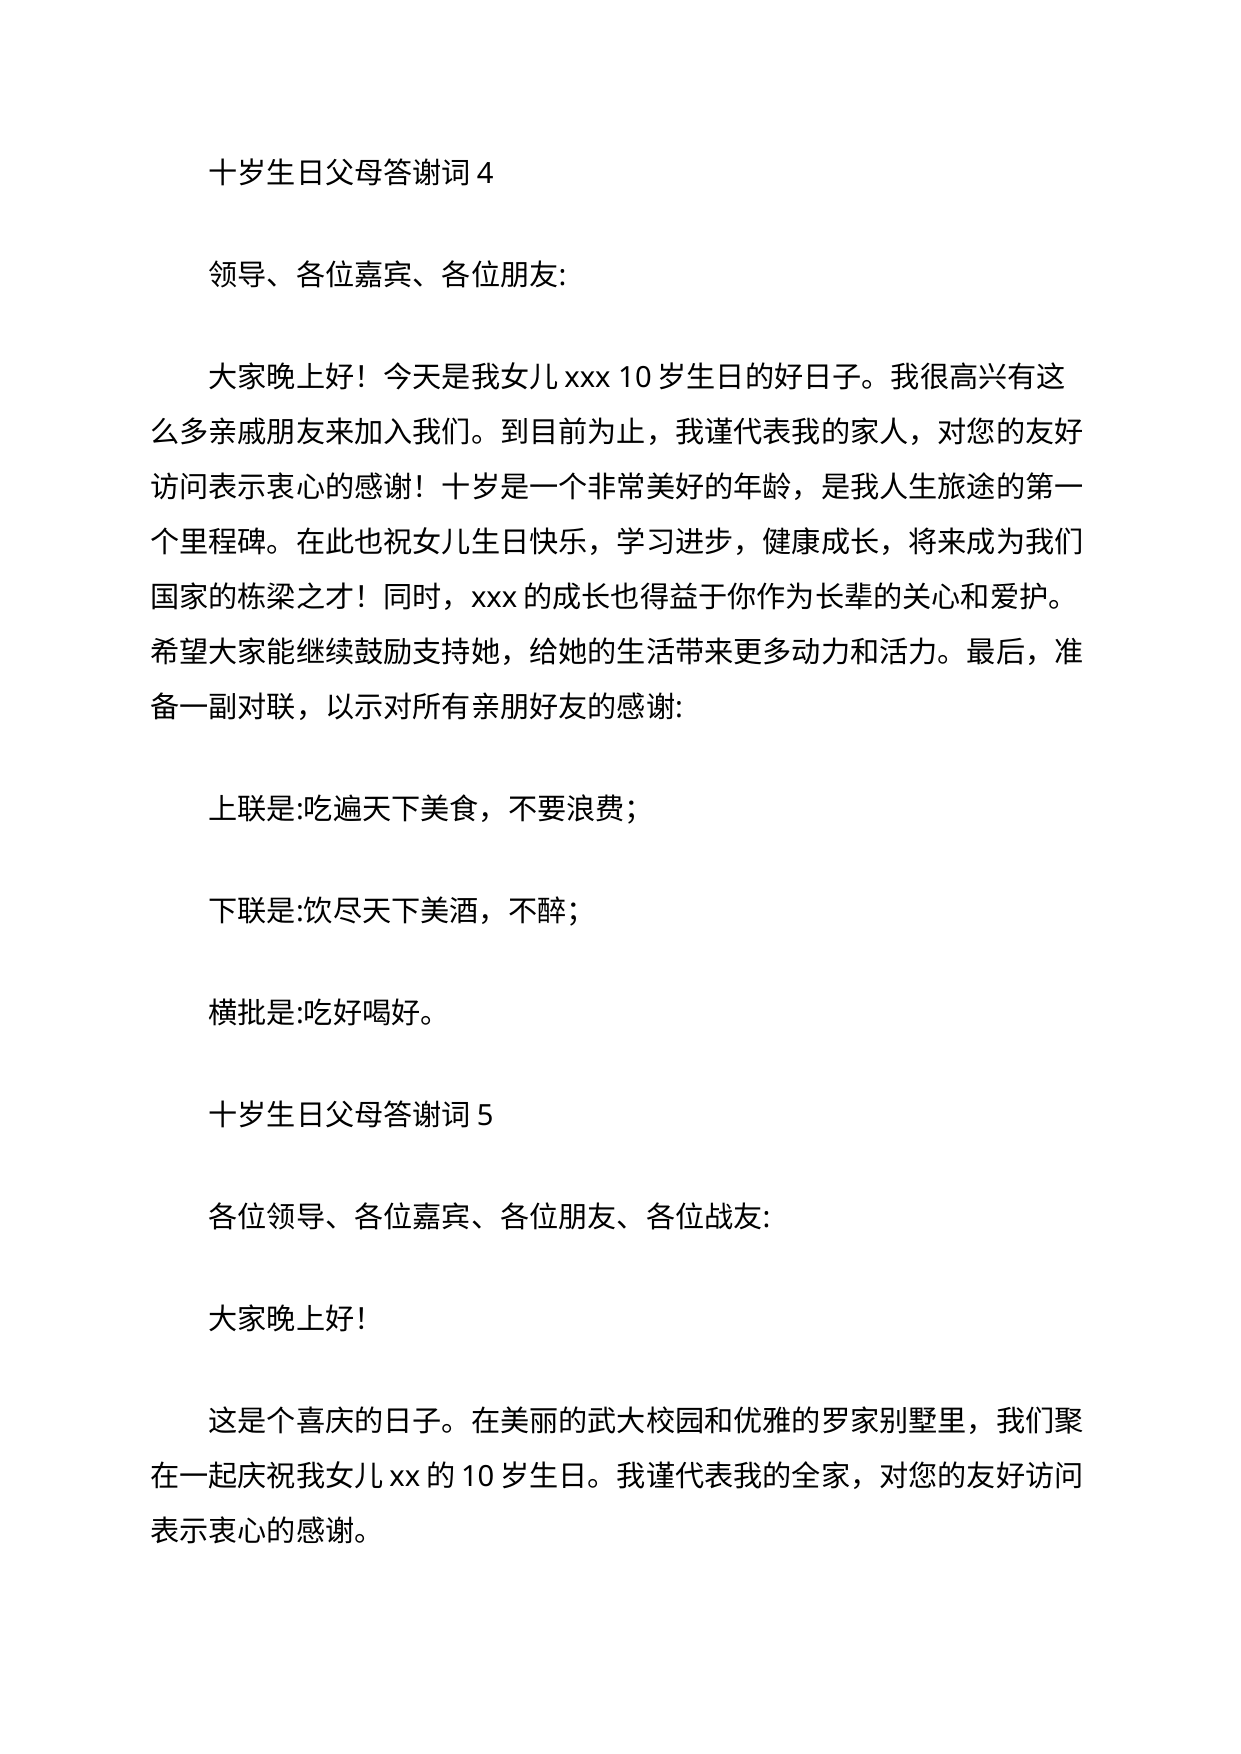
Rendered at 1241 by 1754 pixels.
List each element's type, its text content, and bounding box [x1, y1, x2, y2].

text 十岁生日父母答谢词5 [150, 1091, 1090, 1134]
text 大家晚上好！ [150, 1295, 1090, 1338]
text 十岁生日父母答谢词4 [150, 150, 1090, 192]
text 各位领导、各位嘉宾、各位朋友、各位战友: [150, 1193, 1090, 1236]
text 大家晚上好！今天是我女儿xxx 10岁生日的好日子。我很高兴有这么多亲戚朋友来加入我们。到目前为止，我谨代表我的家人，对您的友好访问表示衷心的感谢！十岁是一个非常美好的年龄，是我人生旅途的第一个里程碑。在此也祝女儿生日快乐，学习进步，健康成长，将来成为我们国家的栋梁之才！同时，xxx的成长也得益于你作为长辈的关心和爱护。希望大家能继续鼓励支持她，给她的生活带来更多动力和活力。最后，准备一副对联，以示对所有亲朋好友的感谢: [150, 354, 1090, 726]
text 上联是:吃遍天下美食，不要浪费； [150, 786, 1090, 828]
text 横批是:吃好喝好。 [150, 989, 1090, 1032]
text 领导、各位嘉宾、各位朋友: [150, 252, 1090, 294]
text 这是个喜庆的日子。在美丽的武大校园和优雅的罗家别墅里，我们聚在一起庆祝我女儿xx的10岁生日。我谨代表我的全家，对您的友好访问表示衷心的感谢。 [150, 1397, 1090, 1549]
text 下联是:饮尽天下美酒，不醉； [150, 887, 1090, 930]
